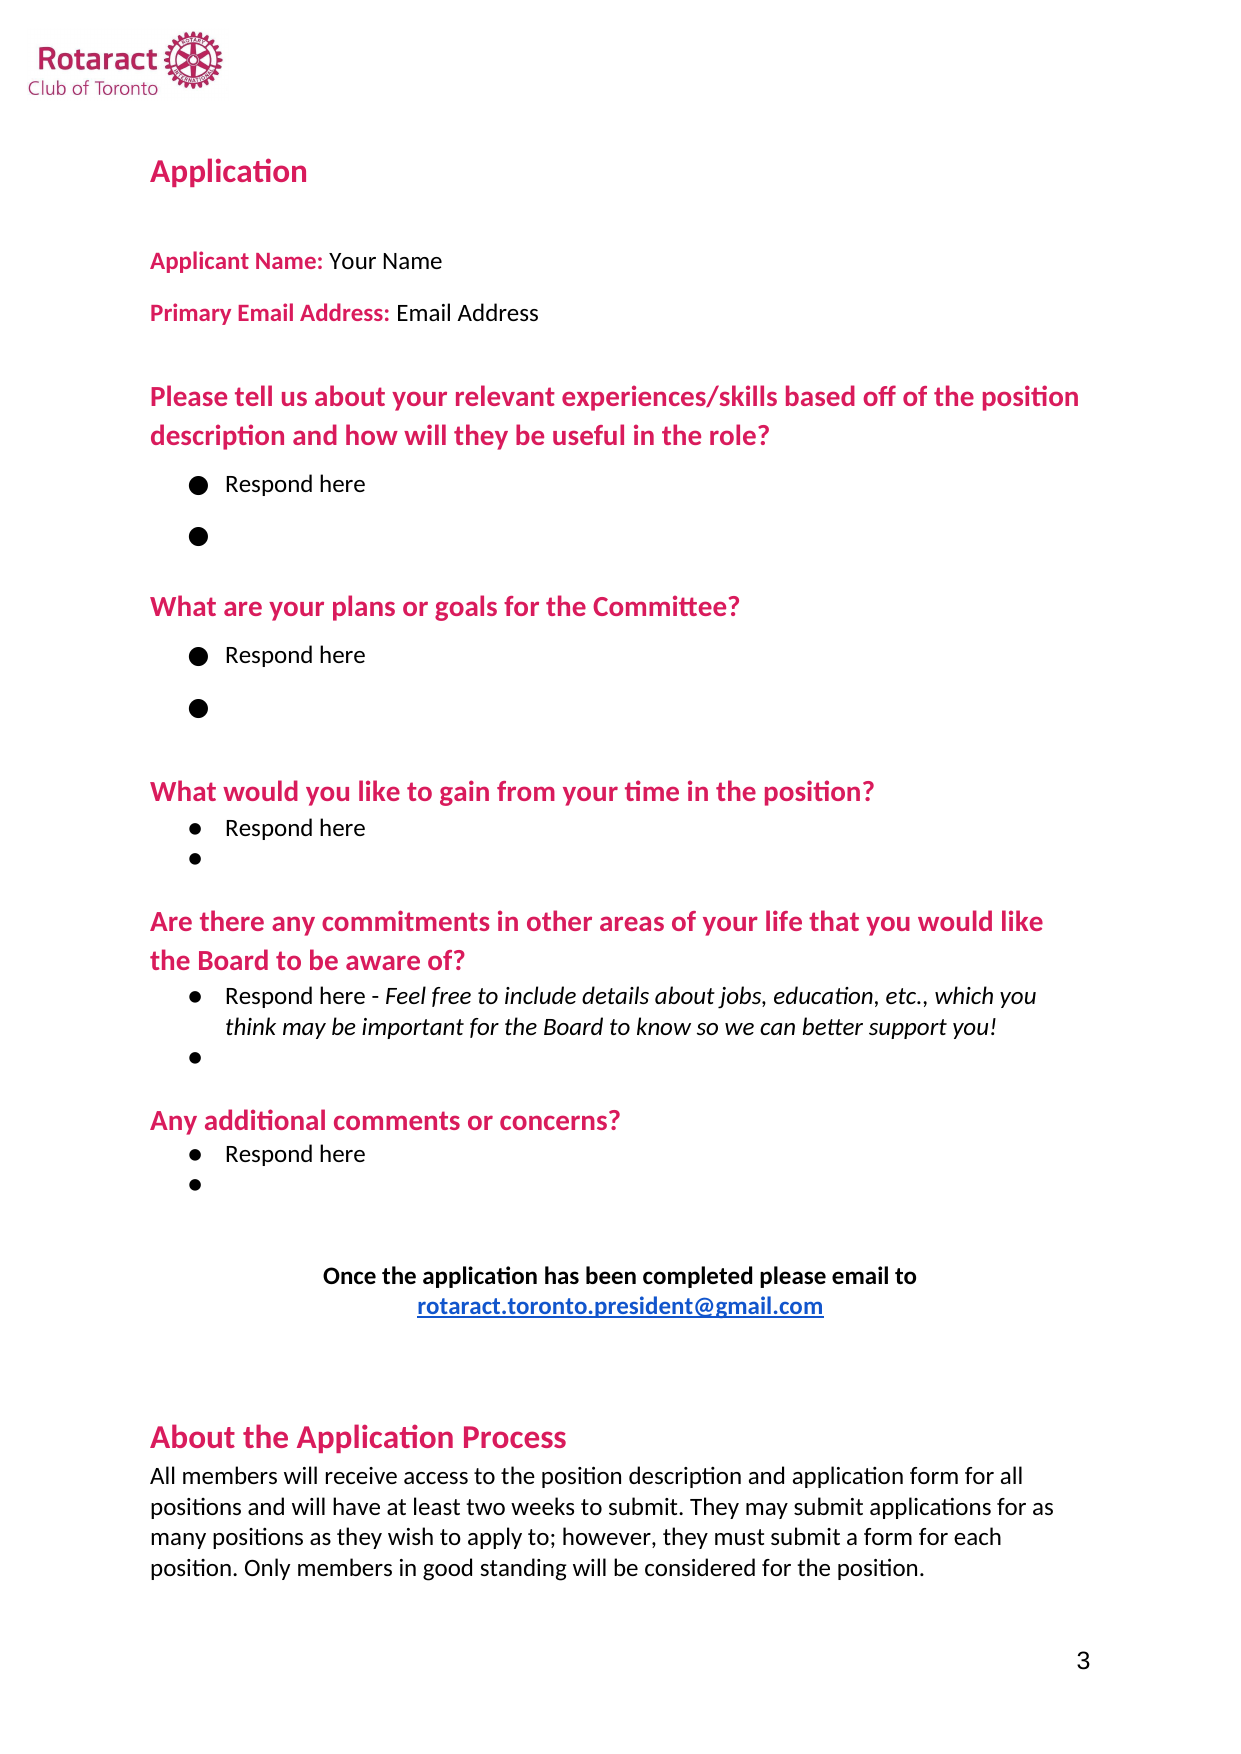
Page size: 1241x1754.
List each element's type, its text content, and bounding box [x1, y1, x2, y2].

text What are your plans or goals for the Committee? [150, 588, 1090, 624]
text All members will receive access to the position description and application form for all positions and will have at least two weeks to submit. They may submit applications for as many positions as they wish to apply to; however, they must submit a form for each position. Only members in good standing will be considered for the position. [150, 1460, 1090, 1582]
list Respond here [187, 455, 1090, 507]
list Respond here - Feel free to include details about jobs, education, etc., which you think may be important for the Board to know so we can better support you! [187, 980, 1090, 1041]
text Application [150, 150, 1090, 191]
list Respond here [187, 627, 1090, 678]
text Please tell us about your relevant experiences/skills based off of the position description and how will they be useful in the role? [150, 378, 1090, 453]
list Respond here [187, 1138, 1090, 1168]
text Primary Email Address: Email Address [150, 297, 1090, 327]
text Are there any commitments in other areas of your life that you would like the Board to be aware of? [150, 903, 1090, 977]
text About the Application Process [150, 1372, 1090, 1457]
text What would you like to gain from your time in the position? [150, 773, 1090, 809]
text Any additional comments or concerns? [150, 1102, 1090, 1138]
picture [26, 28, 229, 101]
list Respond here [187, 812, 1090, 842]
text Applicant Name: Your Name [150, 245, 1090, 276]
text Once the application has been completed please email to rotaract.toronto.president@gmail.com [150, 1260, 1090, 1321]
